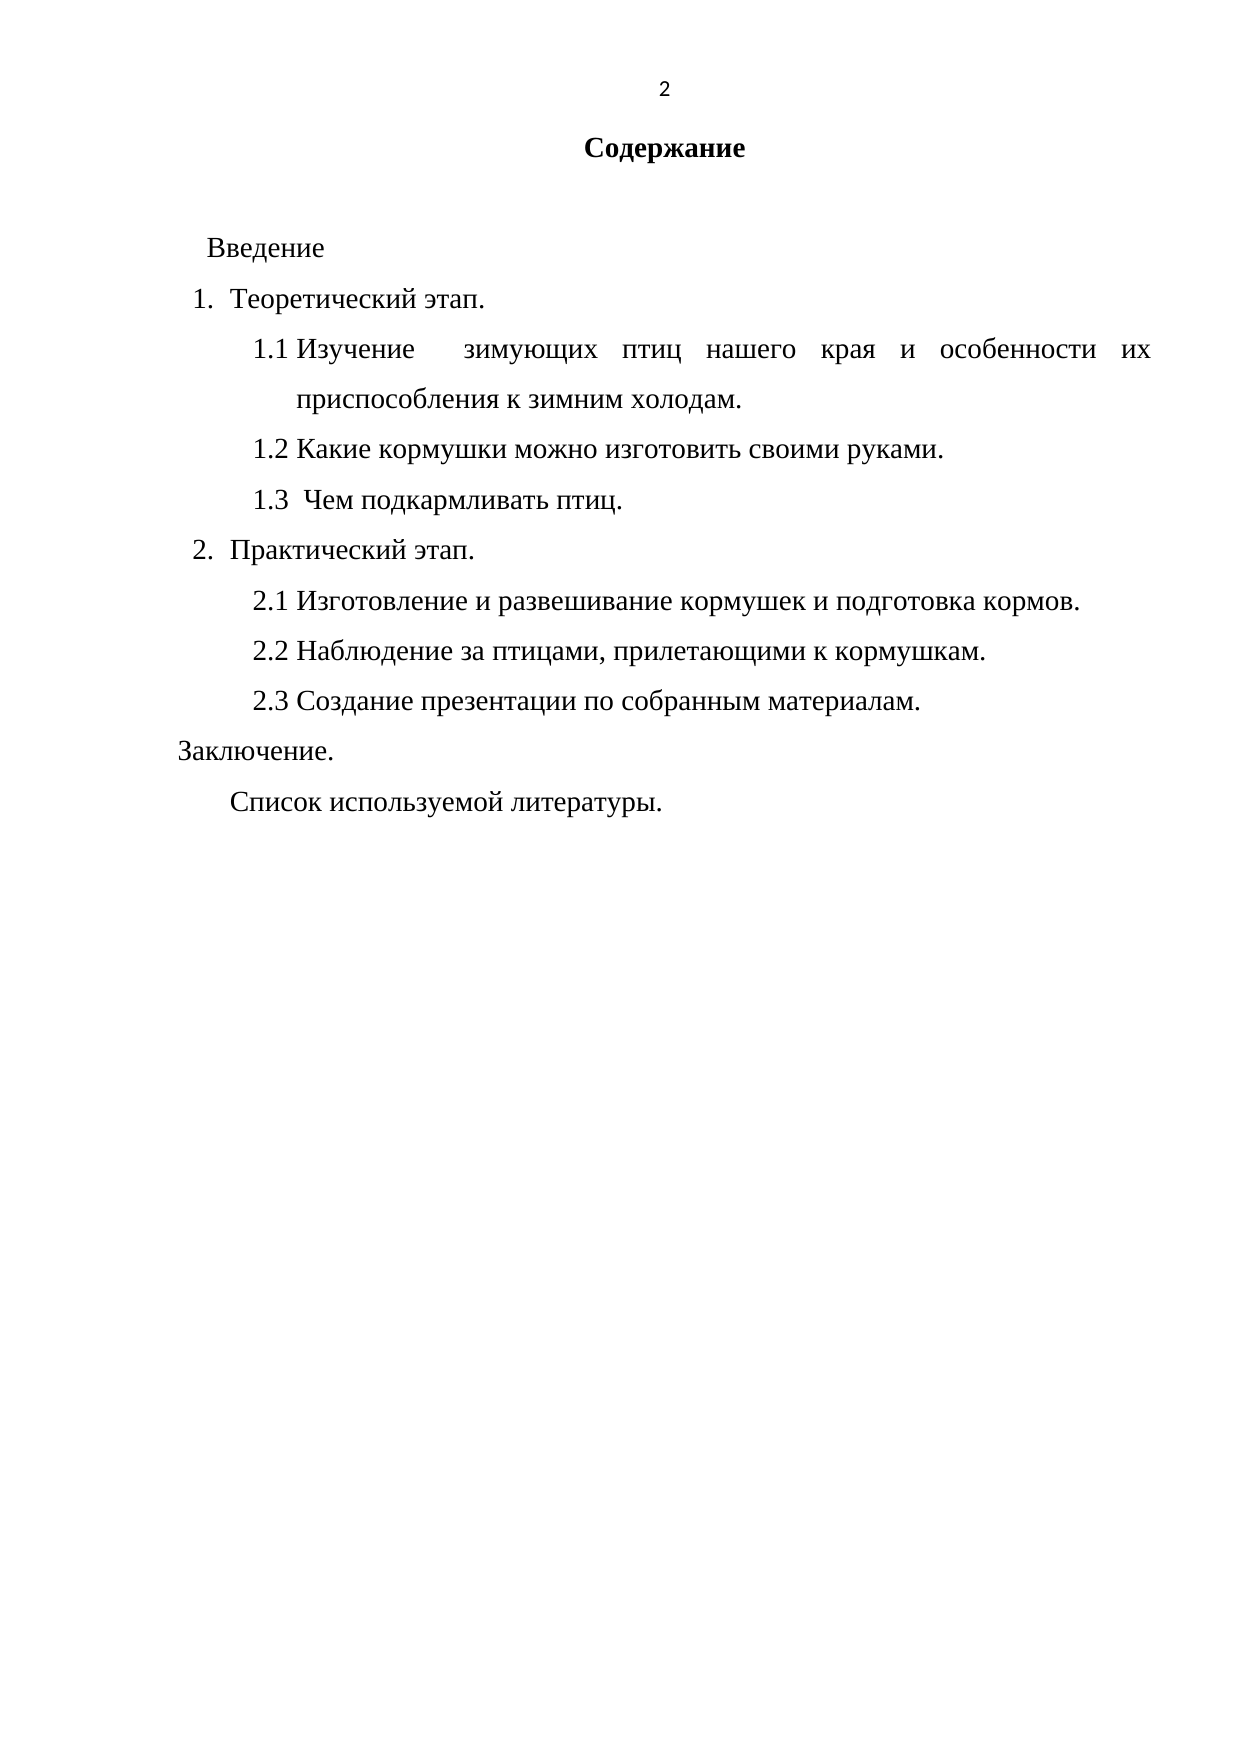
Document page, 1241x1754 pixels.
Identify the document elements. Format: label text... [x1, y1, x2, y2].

text Заключение. [177, 733, 1152, 767]
list Теоретический этап. [192, 281, 1152, 314]
list Чем подкармливать птиц. [252, 482, 1152, 516]
list Изучение зимующих птиц нашего края и особенности их приспособления к зимним холодам. [252, 331, 1152, 415]
text Введение [177, 230, 1152, 264]
list Наблюдение за птицами, прилетающими к кормушкам. [252, 633, 1152, 666]
text Содержание [177, 130, 1152, 163]
list Какие кормушки можно изготовить своими руками. [252, 432, 1152, 465]
list Практический этап. [192, 532, 1152, 566]
list Создание презентации по собранным материалам. [252, 683, 1152, 717]
list Изготовление и развешивание кормушек и подготовка кормов. [252, 583, 1152, 616]
list Список используемой литературы. [229, 784, 1152, 817]
